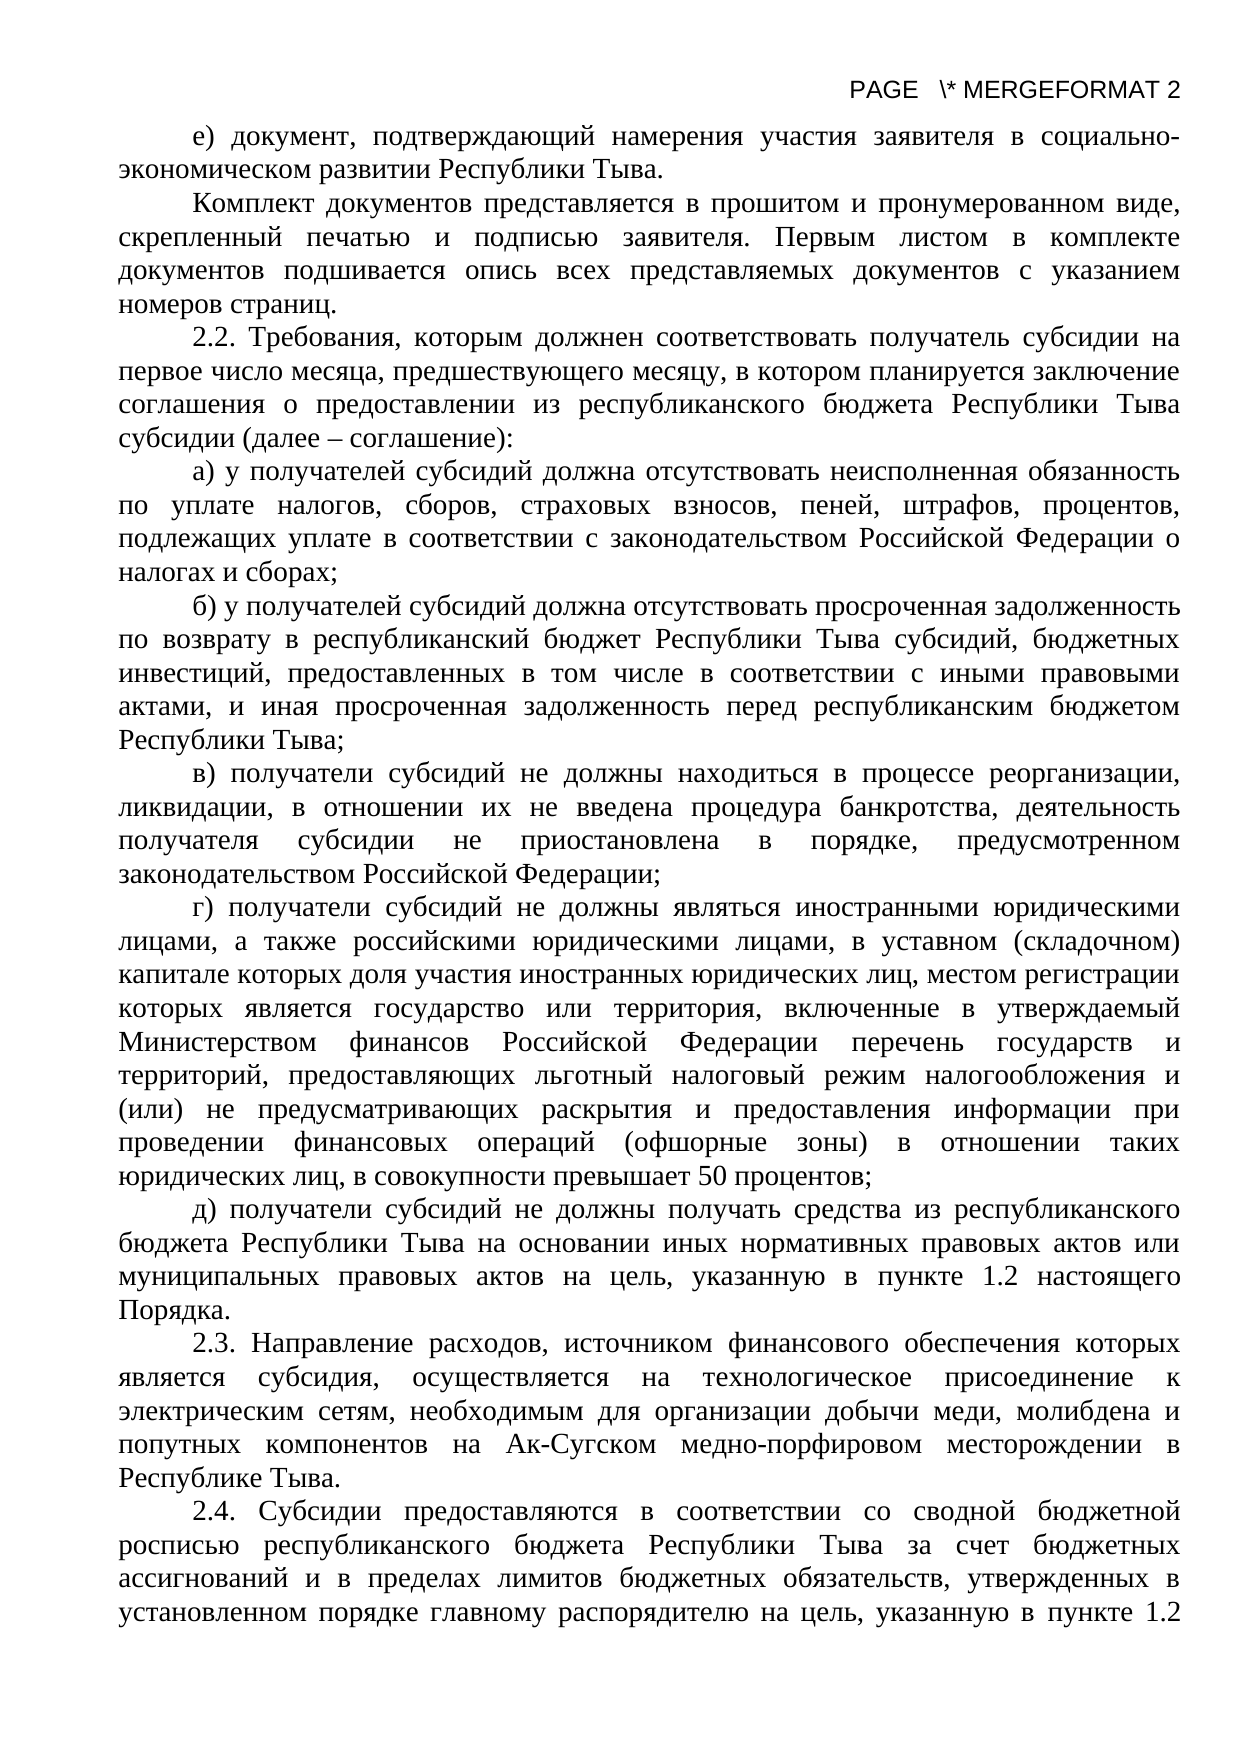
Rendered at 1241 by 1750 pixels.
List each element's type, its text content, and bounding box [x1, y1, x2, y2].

text а) у получателей субсидий должна отсутствовать неисполненная обязанность по уплате налогов, сборов, страховых взносов, пеней, штрафов, процентов, подлежащих уплате в соответствии с законодательством Российской Федерации о налогах и сборах; [118, 453, 1181, 588]
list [118, 1493, 1181, 1627]
list 2.2. Требования, которым должнен соответствовать получатель субсидии на первое число месяца, предшествующего месяцу, в котором планируется заключение соглашения о предоставлении из республиканского бюджета Республики Тыва субсидии (далее – соглашение): [118, 319, 1181, 453]
text г) получатели субсидий не должны являться иностранными юридическими лицами, а также российскими юридическими лицами, в уставном (складочном) капитале которых доля участия иностранных юридических лиц, местом регистрации которых является государство или территория, включенные в утверждаемый Министерством финансов Российской Федерации перечень государств и территорий, предоставляющих льготный налоговый режим налогообложения и (или) не предусматривающих раскрытия и предоставления информации при проведении финансовых операций (офшорные зоны) в отношении таких юридических лиц, в совокупности превышает 50 процентов; [118, 889, 1181, 1191]
text Комплект документов представляется в прошитом и пронумерованном виде, скрепленный печатью и подписью заявителя. Первым листом в комплекте документов подшивается опись всех представляемых документов с указанием номеров страниц. [118, 185, 1181, 319]
list 2.3. Направление расходов, источником финансового обеспечения которых является субсидия, осуществляется на технологическое присоединение к электрическим сетям, необходимым для организации добычи меди, молибдена и попутных компонентов на Ак-Сугском медно-порфировом месторождении в Республике Тыва. [118, 1326, 1181, 1493]
list е) документ, подтверждающий намерения участия заявителя в социально-экономическом развитии Республики Тыва. [118, 118, 1181, 185]
text в) получатели субсидий не должны находиться в процессе реорганизации, ликвидации, в отношении их не введена процедура банкротства, деятельность получателя субсидии не приостановлена в порядке, предусмотренном законодательством Российской Федерации; [118, 755, 1181, 889]
text б) у получателей субсидий должна отсутствовать просроченная задолженность по возврату в республиканский бюджет Республики Тыва субсидий, бюджетных инвестиций, предоставленных в том числе в соответствии с иными правовыми актами, и иная просроченная задолженность перед республиканским бюджетом Республики Тыва; [118, 588, 1181, 755]
text д) получатели субсидий не должны получать средства из республиканского бюджета Республики Тыва на основании иных нормативных правовых актов или муниципальных правовых актов на цель, указанную в пункте 1.2 настоящего Порядка. [118, 1191, 1181, 1326]
